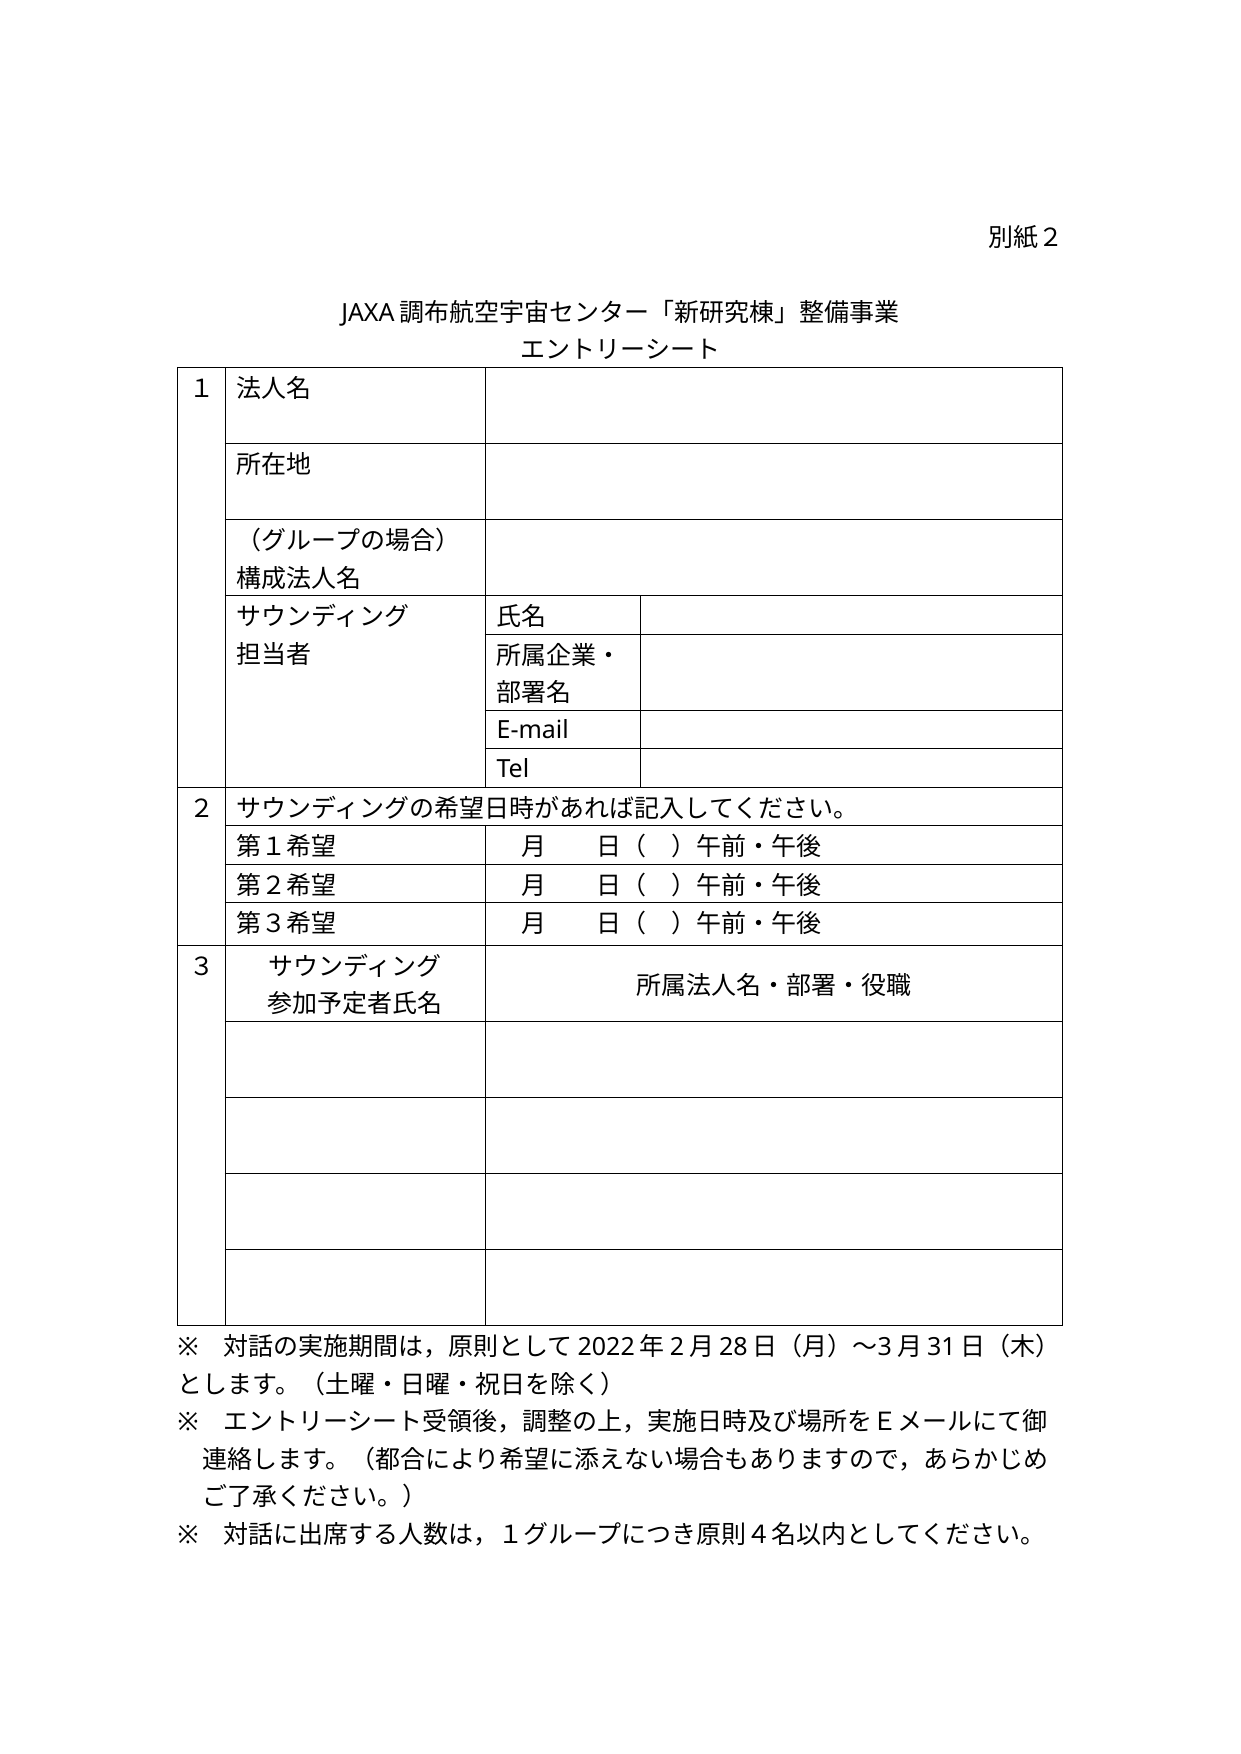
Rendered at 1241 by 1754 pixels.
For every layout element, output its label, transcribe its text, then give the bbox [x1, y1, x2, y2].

table_cell 氏名 [486, 596, 640, 633]
table_cell ２ [178, 788, 225, 945]
table_cell E-mail [486, 711, 640, 748]
table_cell [226, 1250, 485, 1325]
text 別紙２ [177, 217, 1063, 254]
table_cell サウンディング 担当者 [226, 596, 485, 787]
table_cell [486, 1022, 1062, 1097]
table_cell [486, 444, 1062, 519]
text ※ 対話に出席する人数は，１グループにつき原則４名以内としてください。 [177, 1513, 1063, 1551]
table_cell [641, 596, 1062, 633]
table_cell 月 日（ ）午前・午後 [486, 826, 1062, 864]
table_cell （グループの場合） 構成法人名 [226, 520, 485, 595]
table_cell [226, 1174, 485, 1249]
table_cell [641, 635, 1062, 709]
table_cell 月 日（ ）午前・午後 [486, 865, 1062, 902]
text JAXA調布航空宇宙センター「新研究棟」整備事業 [177, 292, 1063, 329]
table_cell 第３希望 [226, 903, 485, 945]
table_cell 第２希望 [226, 865, 485, 902]
text ※ エントリーシート受領後，調整の上，実施日時及び場所をＥメールにて御連絡します。（都合により希望に添えない場合もありますので，あらかじめご了承ください。） [177, 1401, 1063, 1513]
text ※ 対話の実施期間は，原則として2022年2月28日（月）～3月31日（木）とします。（土曜・日曜・祝日を除く） [177, 1326, 1063, 1401]
table_cell 所属法人名・部署・役職 [486, 946, 1062, 1021]
table_cell [226, 1022, 485, 1097]
table_header １ [178, 368, 225, 787]
table_cell サウンディング 参加予定者氏名 [226, 946, 485, 1021]
table_cell 所在地 [226, 444, 485, 519]
table_cell 第１希望 [226, 826, 485, 864]
table_cell [486, 1250, 1062, 1325]
table_cell [226, 1098, 485, 1173]
text エントリーシート [177, 329, 1063, 367]
table_cell ３ [178, 946, 225, 1325]
table_cell 所属企業・ 部署名 [486, 635, 640, 709]
table_cell [641, 711, 1062, 748]
table_cell [486, 1174, 1062, 1249]
table_cell サウンディングの希望日時があれば記入してください。 [226, 788, 1062, 825]
table_cell 月 日（ ）午前・午後 [486, 903, 1062, 945]
table_cell [486, 520, 1062, 595]
table_header [486, 368, 1062, 443]
table_cell [641, 749, 1062, 787]
table_header 法人名 [226, 368, 485, 443]
table_cell [486, 1098, 1062, 1173]
table_cell Tel [486, 749, 640, 787]
